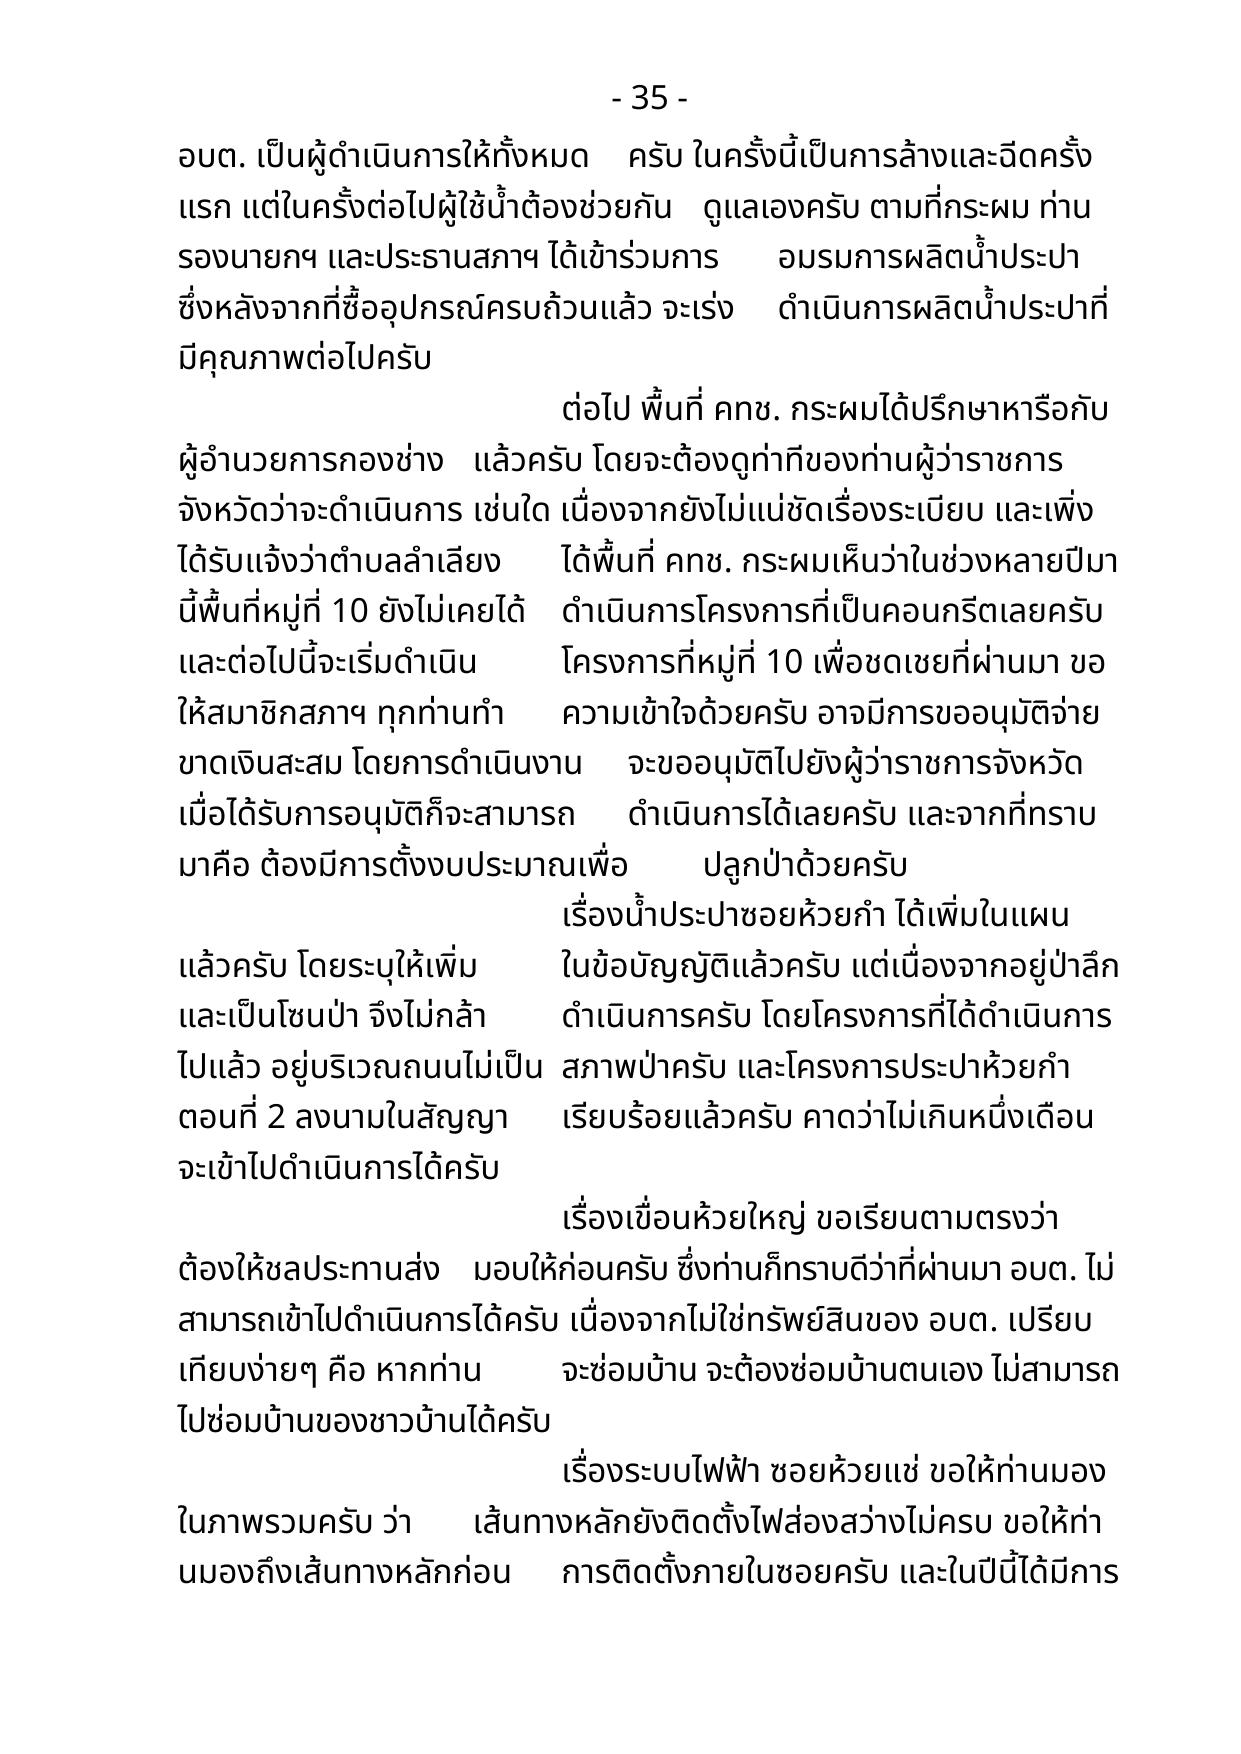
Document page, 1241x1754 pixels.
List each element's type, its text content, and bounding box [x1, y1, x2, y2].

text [177, 1447, 1122, 1599]
text เรื่องน้ำประปาซอยห้วยกำ ได้เพิ่มในแผนแล้วครับ โดยระบุให้เพิ่ม ในข้อบัญญัติแล้วครับ แต่เนื่องจากอยู่ป่าลึกและเป็นโซนป่า จึงไม่กล้า ดำเนินการครับ โดยโครงการที่ได้ดำเนินการไปแล้ว อยู่บริเวณถนนไม่เป็น สภาพป่าครับ และโครงการประปาห้วยกำ ตอนที่ 2 ลงนามในสัญญา เรียบร้อยแล้วครับ คาดว่าไม่เกินหนึ่งเดือนจะเข้าไปดำเนินการได้ครับ [177, 891, 1122, 1194]
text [177, 132, 1122, 385]
text เรื่องเขื่อนห้วยใหญ่ ขอเรียนตามตรงว่า ต้องให้ชลประทานส่ง มอบให้ก่อนครับ ซึ่งท่านก็ทราบดีว่าที่ผ่านมา อบต. ไม่สามารถเข้าไปดำเนินการ ได้ครับ เนื่องจากไม่ใช่ทรัพย์สินของ อบต. เปรียบเทียบง่ายๆ คือ หากท่าน จะซ่อมบ้าน จะต้องซ่อมบ้านตนเอง ไม่สามารถไปซ่อมบ้านของชาวบ้านได้ครับ [177, 1194, 1122, 1447]
text ต่อไป พื้นที่ คทช. กระผมได้ปรึกษาหารือกับผู้อำนวยการกองช่าง แล้วครับ โดยจะต้องดูท่าทีของท่านผู้ว่าราชการจังหวัดว่าจะดำเนินการ เช่นใด เนื่องจากยังไม่แน่ชัดเรื่องระเบียบ และเพิ่งได้รับแจ้งว่าตำบลลำเลียง ได้พื้นที่ คทช. กระผมเห็นว่าในช่วงหลายปีมานี้พื้นที่หมู่ที่ 10 ยังไม่เคยได้ ดำเนินการโครงการที่เป็นคอนกรีตเลยครับ และต่อไปนี้จะเริ่มดำเนิน โครงการที่หมู่ที่ 10 เพื่อชดเชยที่ผ่านมา ขอให้สมาชิกสภาฯ ทุกท่านทำ ความเข้าใจด้วยครับ อาจมีการขออนุมัติจ่ายขาดเงินสะสม โดยการดำเนินงาน จะขออนุมัติไปยังผู้ว่าราชการจังหวัด เมื่อได้รับการอนุมัติก็จะสามารถ ดำเนินการได้เลยครับ และจากที่ทราบมาคือ ต้องมีการตั้งงบประมาณเพื่อ ปลูกป่าด้วยครับ [177, 385, 1122, 891]
